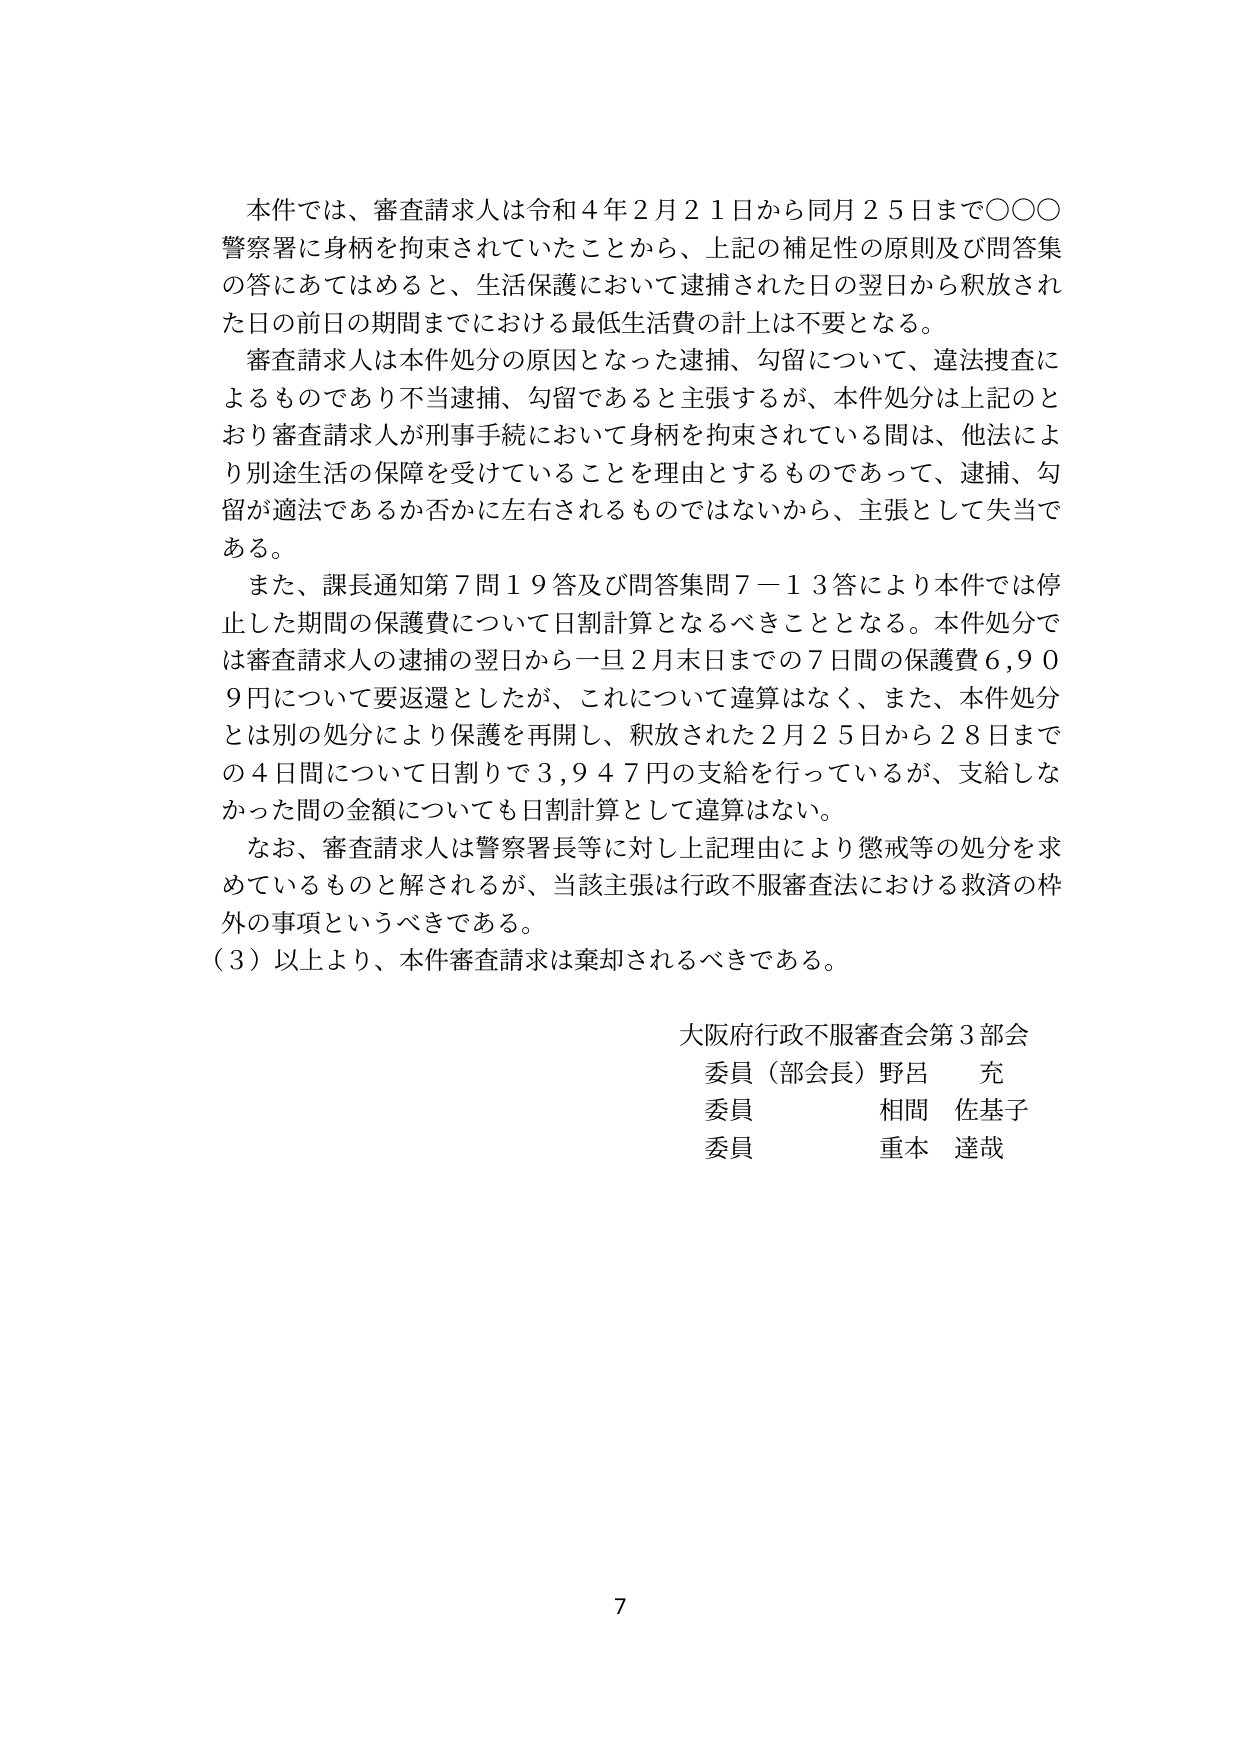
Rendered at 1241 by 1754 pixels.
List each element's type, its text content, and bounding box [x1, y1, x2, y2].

text なお、審査請求人は警察署長等に対し上記理由により懲戒等の処分を求めているものと解されるが、当該主張は行政不服審査法における救済の枠外の事項というべきである。 [221, 828, 1063, 940]
text 本件では、審査請求人は令和４年２月２１日から同月２５日まで〇〇〇警察署に身柄を拘束されていたことから、上記の補足性の原則及び問答集の答にあてはめると、生活保護において逮捕された日の翌日から釈放された日の前日の期間までにおける最低生活費の計上は不要となる。 [221, 190, 1063, 340]
text また、課長通知第７問１９答及び問答集問７―１３答により本件では停止した期間の保護費について日割計算となるべきこととなる。本件処分では審査請求人の逮捕の翌日から一旦２月末日までの７日間の保護費６,９０９円について要返還としたが、これについて違算はなく、また、本件処分とは別の処分により保護を再開し、釈放された２月２５日から２８日までの４日間について日割りで３,９４７円の支給を行っているが、支給しなかった間の金額についても日割計算として違算はない。 [221, 565, 1063, 828]
text 委員 重本 達哉 [177, 1128, 1063, 1165]
text （３）以上より、本件審査請求は棄却されるべきである。 [199, 940, 1063, 978]
text 委員（部会長）野呂 充 [177, 1053, 1063, 1090]
text 委員 相間 佐基子 [177, 1090, 1063, 1128]
text 審査請求人は本件処分の原因となった逮捕、勾留について、違法捜査によるものであり不当逮捕、勾留であると主張するが、本件処分は上記のとおり審査請求人が刑事手続において身柄を拘束されている間は、他法により別途生活の保障を受けていることを理由とするものであって、逮捕、勾留が適法であるか否かに左右されるものではないから、主張として失当である。 [221, 340, 1063, 565]
text 大阪府行政不服審査会第３部会 [177, 1015, 1063, 1053]
